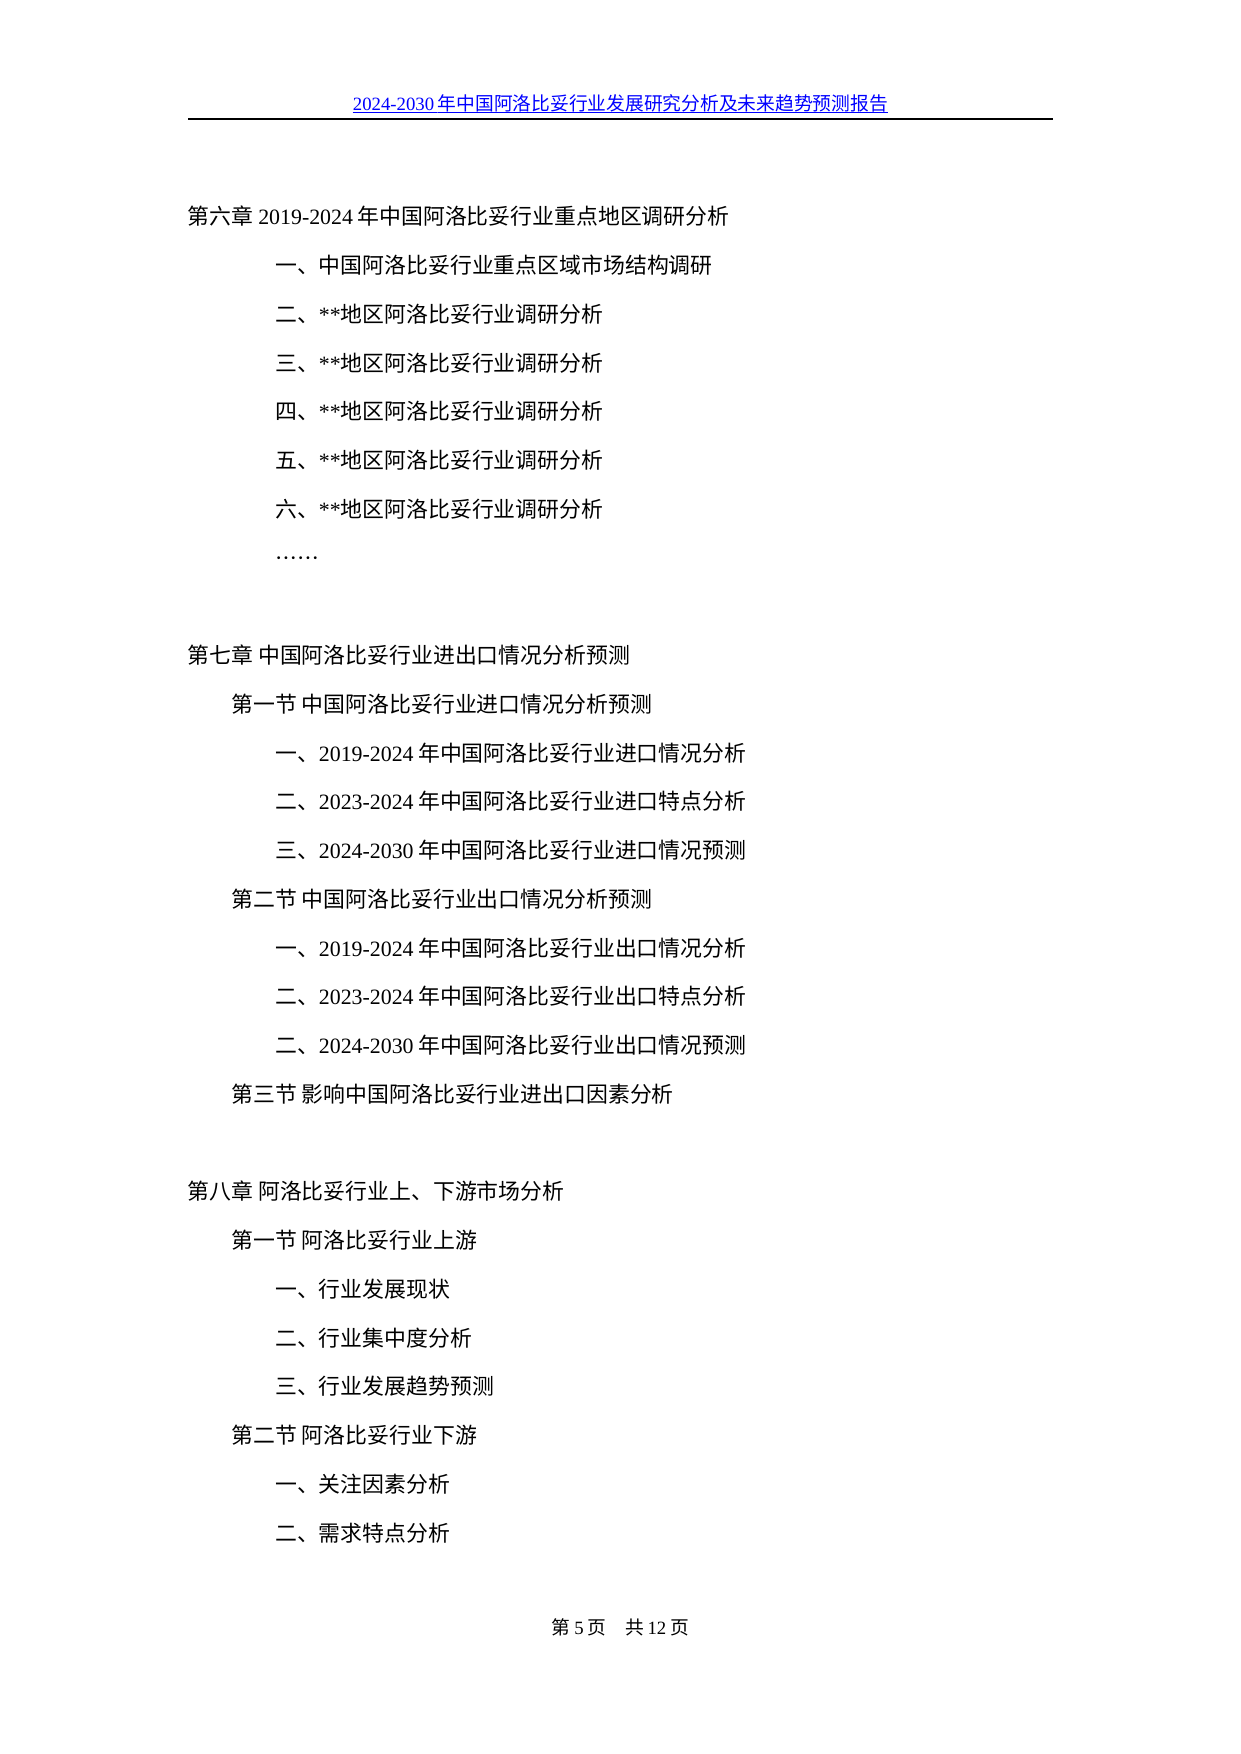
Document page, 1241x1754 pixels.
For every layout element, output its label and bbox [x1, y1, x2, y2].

text [187, 150, 1053, 1548]
